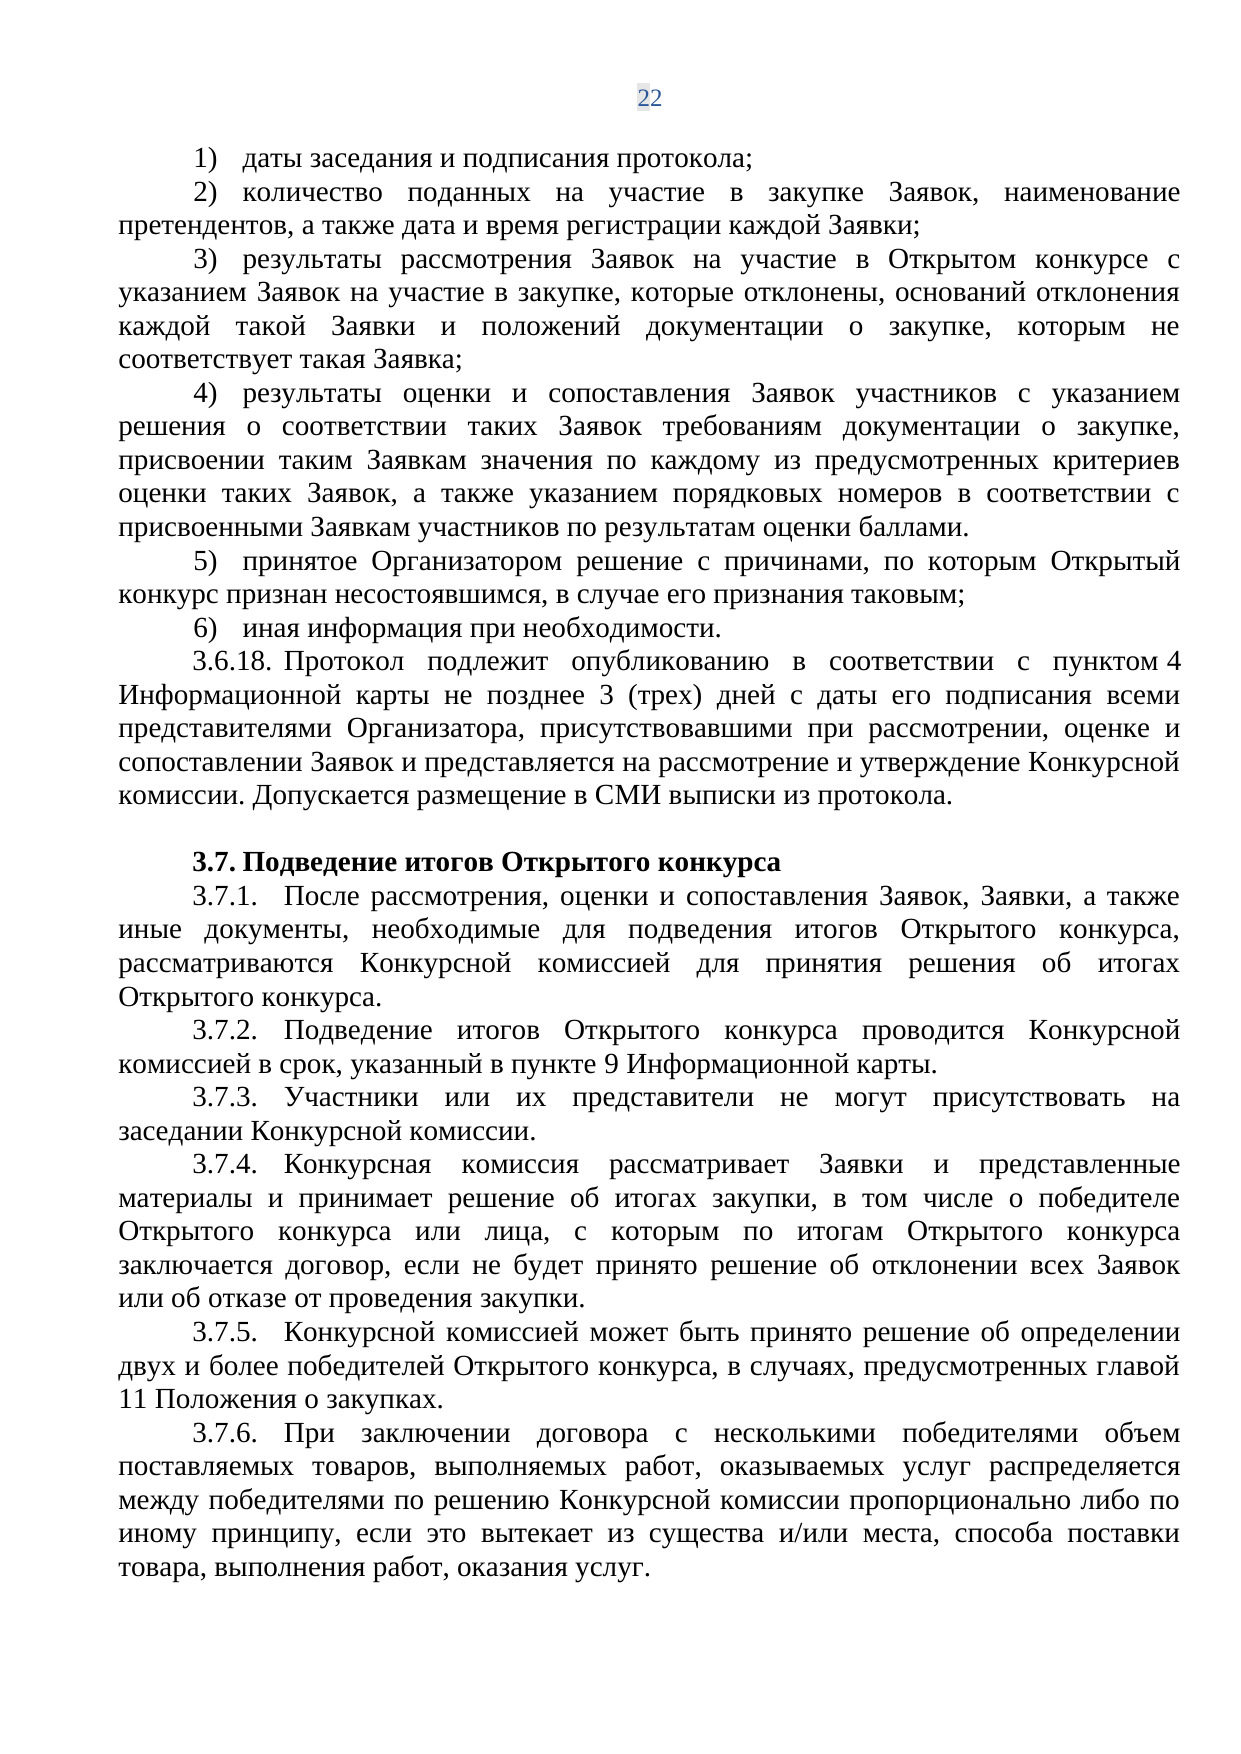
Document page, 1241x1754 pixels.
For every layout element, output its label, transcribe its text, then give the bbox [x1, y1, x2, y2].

list Подведение итогов Открытого конкурса проводится Конкурсной комиссией в срок, указанный в пункте 9 Информационной карты. [118, 1012, 1181, 1079]
list результаты оценки и сопоставления Заявок участников с указанием решения о соответствии таких Заявок требованиям документации о закупке, присвоении таким Заявкам значения по каждому из предусмотренных критериев оценки таких Заявок, а также указанием порядковых номеров в соответствии с присвоенными Заявкам участников по результатам оценки баллами. [118, 375, 1181, 543]
list результаты рассмотрения Заявок на участие в Открытом конкурсе с указанием Заявок на участие в закупке, которые отклонены, оснований отклонения каждой такой Заявки и положений документации о закупке, которым не соответствует такая Заявка; [118, 241, 1181, 375]
list количество поданных на участие в закупке Заявок, наименование претендентов, а также дата и время регистрации каждой Заявки; [118, 174, 1181, 241]
list иная информация при необходимости. [118, 610, 1181, 643]
list Подведение итогов Открытого конкурса [118, 844, 1181, 878]
list При заключении договора с несколькими победителями объем поставляемых товаров, выполняемых работ, оказываемых услуг распределяется между победителями по решению Конкурсной комиссии пропорционально либо по иному принципу, если это вытекает из существа и/или места, способа поставки товара, выполнения работ, оказания услуг. [118, 1415, 1181, 1582]
list Протокол подлежит опубликованию в соответствии с пунктом 4 Информационной карты не позднее 3 (трех) дней с даты его подписания всеми представителями Организатора, присутствовавшими при рассмотрении, оценке и сопоставлении Заявок и представляется на рассмотрение и утверждение Конкурсной комиссии. Допускается размещение в СМИ выписки из протокола. [118, 643, 1181, 811]
list даты заседания и подписания протокола; [118, 140, 1181, 174]
list Конкурсная комиссия рассматривает Заявки и представленные материалы и принимает решение об итогах закупки, в том числе о победителе Открытого конкурса или лица, с которым по итогам Открытого конкурса заключается договор, если не будет принято решение об отклонении всех Заявок или об отказе от проведения закупки. [118, 1146, 1181, 1314]
list Конкурсной комиссией может быть принято решение об определении двух и более победителей Открытого конкурса, в случаях, предусмотренных главой 11 Положения о закупках. [118, 1314, 1181, 1415]
list После рассмотрения, оценки и сопоставления Заявок, Заявки, а также иные документы, необходимые для подведения итогов Открытого конкурса, рассматриваются Конкурсной комиссией для принятия решения об итогах Открытого конкурса. [118, 878, 1181, 1012]
list Участники или их представители не могут присутствовать на заседании Конкурсной комиссии. [118, 1079, 1181, 1146]
list принятое Организатором решение с причинами, по которым Открытый конкурс признан несостоявшимся, в случае его признания таковым; [118, 543, 1181, 610]
